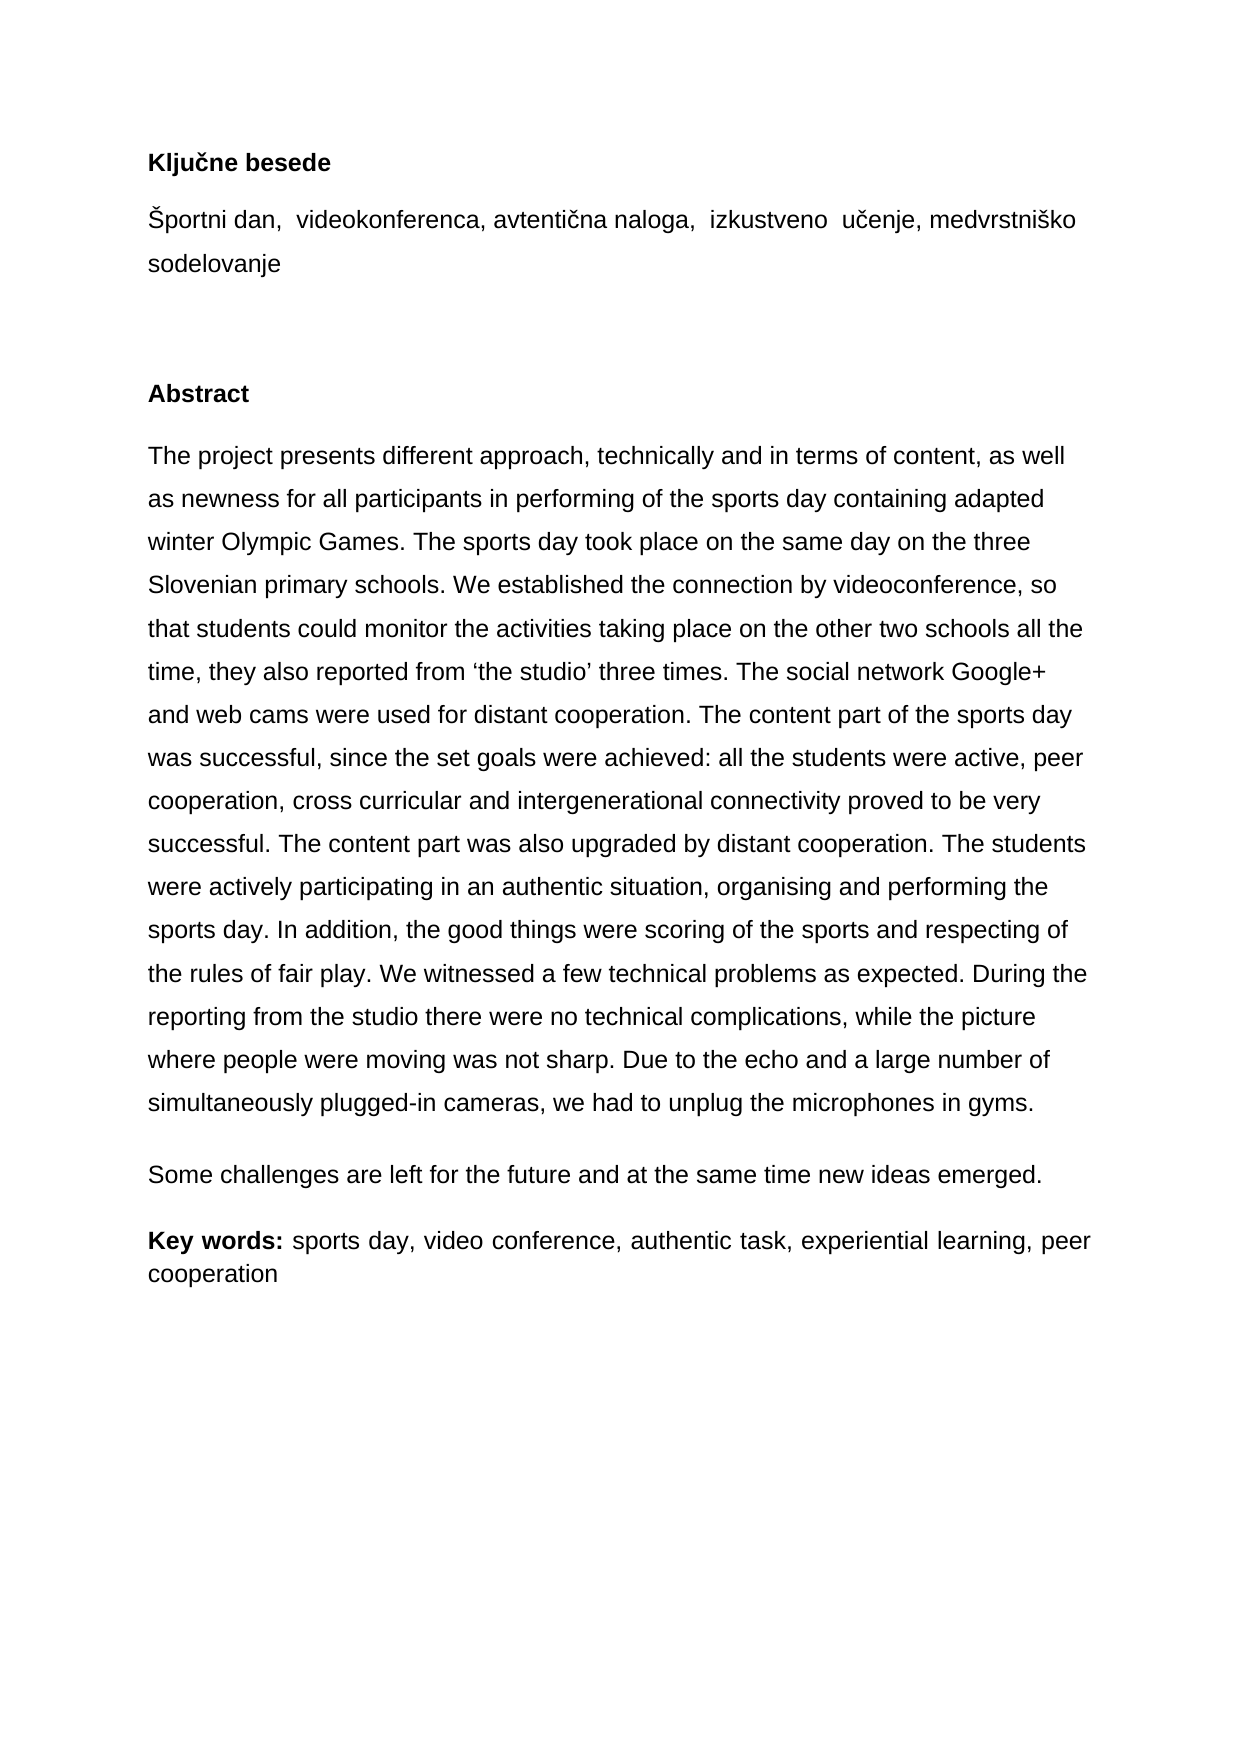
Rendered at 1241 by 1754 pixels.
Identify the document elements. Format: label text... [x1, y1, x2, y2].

text Športni dan, videokonferenca, avtentična naloga, izkustveno učenje, medvrstniško sodelovanje [148, 206, 1093, 277]
text Abstract [148, 379, 1093, 408]
text Some challenges are left for the future and at the same time new ideas emerged. [148, 1160, 1093, 1189]
text The project presents different approach, technically and in terms of content, as well as newness for all participants in performing of the sports day containing adapted winter Olympic Games. The sports day took place on the same day on the three Slovenian primary schools. We established the connection by videoconference, so that students could monitor the activities taking place on the other two schools all the time, they also reported from ‘the studio’ three times. The social network Google+ and web cams were used for distant cooperation. The content part of the sports day was successful, since the set goals were achieved: all the students were active, peer cooperation, cross curricular and intergenerational connectivity proved to be very successful. The content part was also upgraded by distant cooperation. The students were actively participating in an authentic situation, organising and performing the sports day. In addition, the good things were scoring of the sports and respecting of the rules of fair play. We witnessed a few technical problems as expected. During the reporting from the studio there were no technical complications, while the picture where people were moving was not sharp. Due to the echo and a large number of simultaneously plugged-in cameras, we had to unplug the microphones in gyms. [148, 441, 1093, 1117]
text Ključne besede [148, 148, 1093, 176]
text Key words: sports day, video conference, authentic task, experiential learning, peer cooperation [148, 1226, 1093, 1288]
